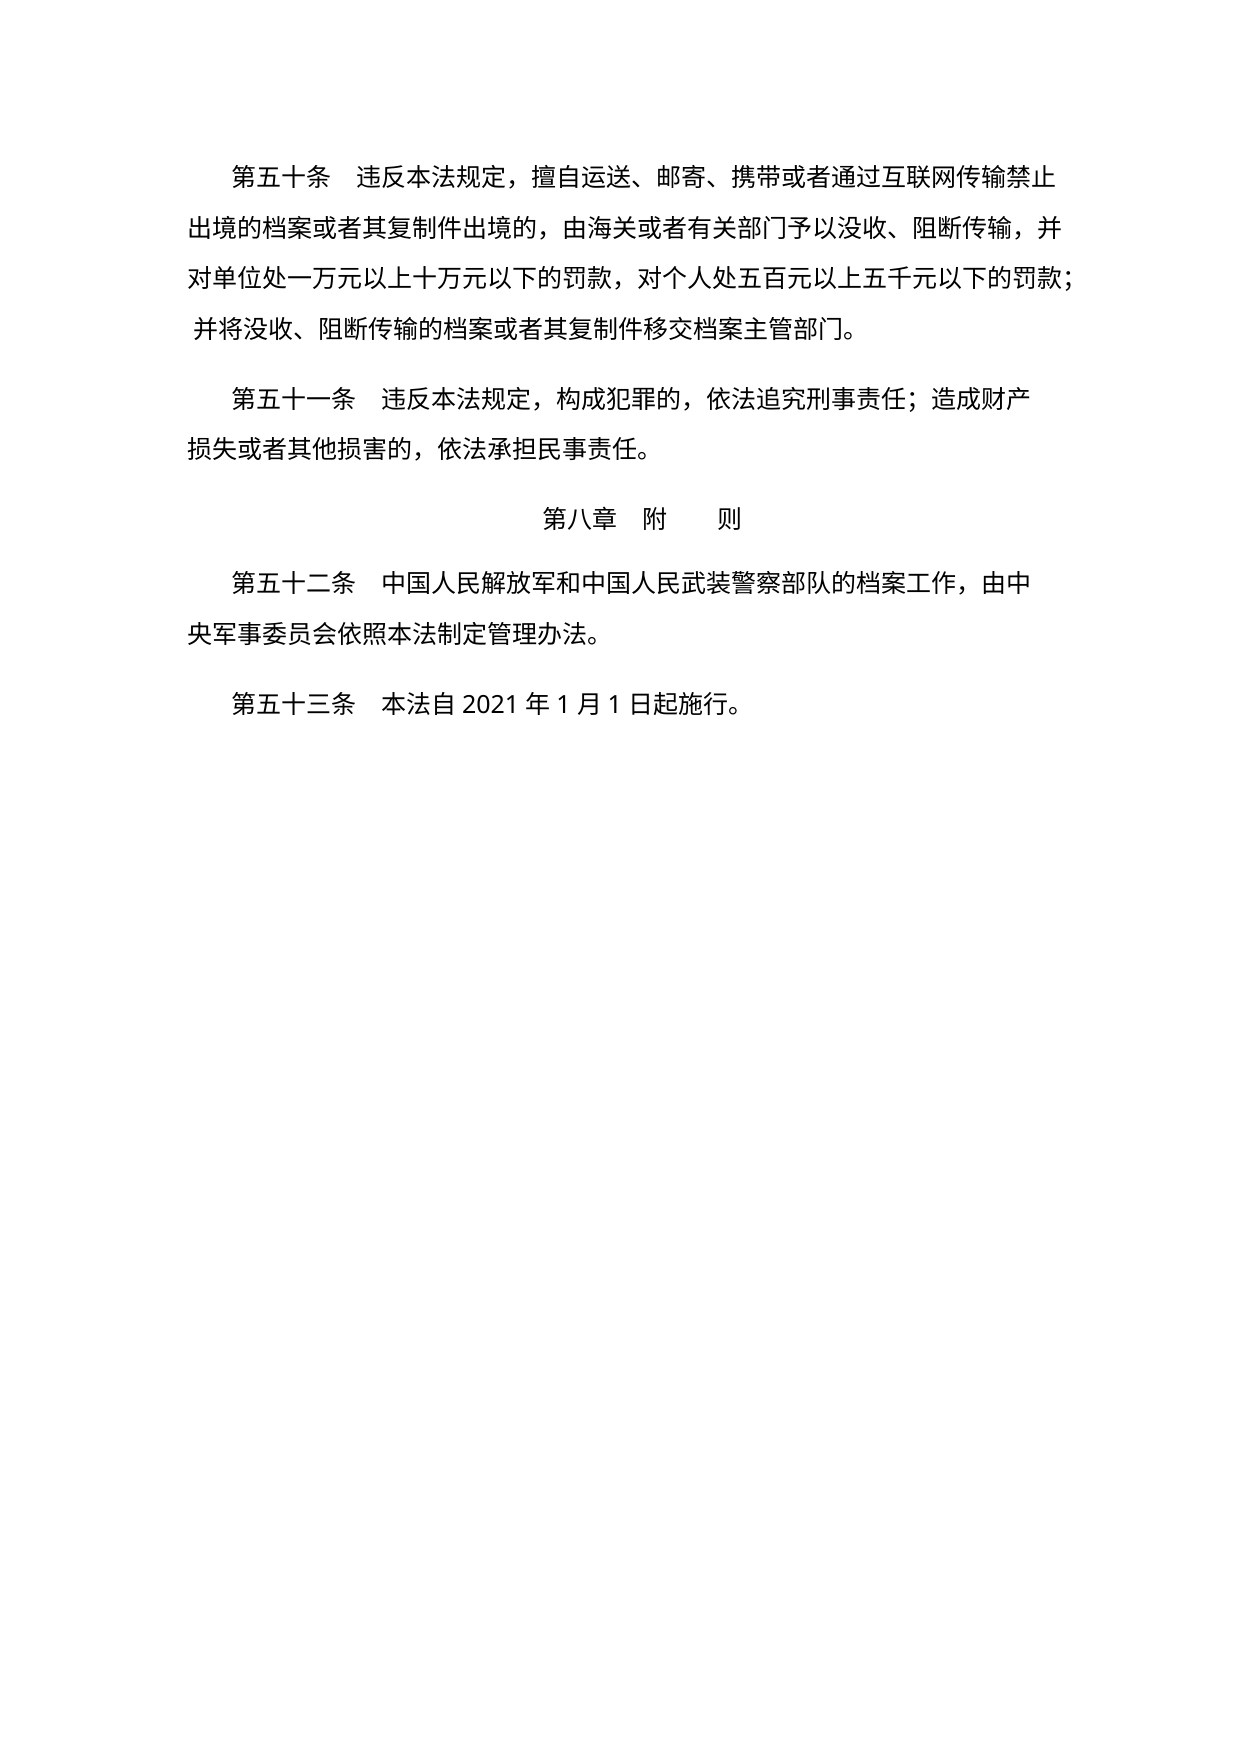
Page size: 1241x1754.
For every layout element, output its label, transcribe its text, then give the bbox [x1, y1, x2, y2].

text 第五十三条 本法自 2021 年 1 月 1 日起施行。 [231, 684, 1090, 720]
text 第五十二条 中国人民解放军和中国人民武装警察部队的档案工作，由中央军事委员会依照本法制定管理办法。 [187, 564, 1053, 651]
text 第八章 附 则 [542, 499, 1090, 536]
text 第五十一条 违反本法规定，构成犯罪的，依法追究刑事责任；造成财产损失或者其他损害的，依法承担民事责任。 [187, 379, 1053, 466]
text 第五十条 违反本法规定，擅自运送、邮寄、携带或者通过互联网传输禁止 出境的档案或者其复制件出境的，由海关或者有关部门予以没收、阻断传输，并 对单位处一万元以上十万元以下的罚款，对个人处五百元以上五千元以下的罚款； 并将没收、阻断传输的档案或者其复制件移交档案主管部门。 [187, 157, 1078, 346]
